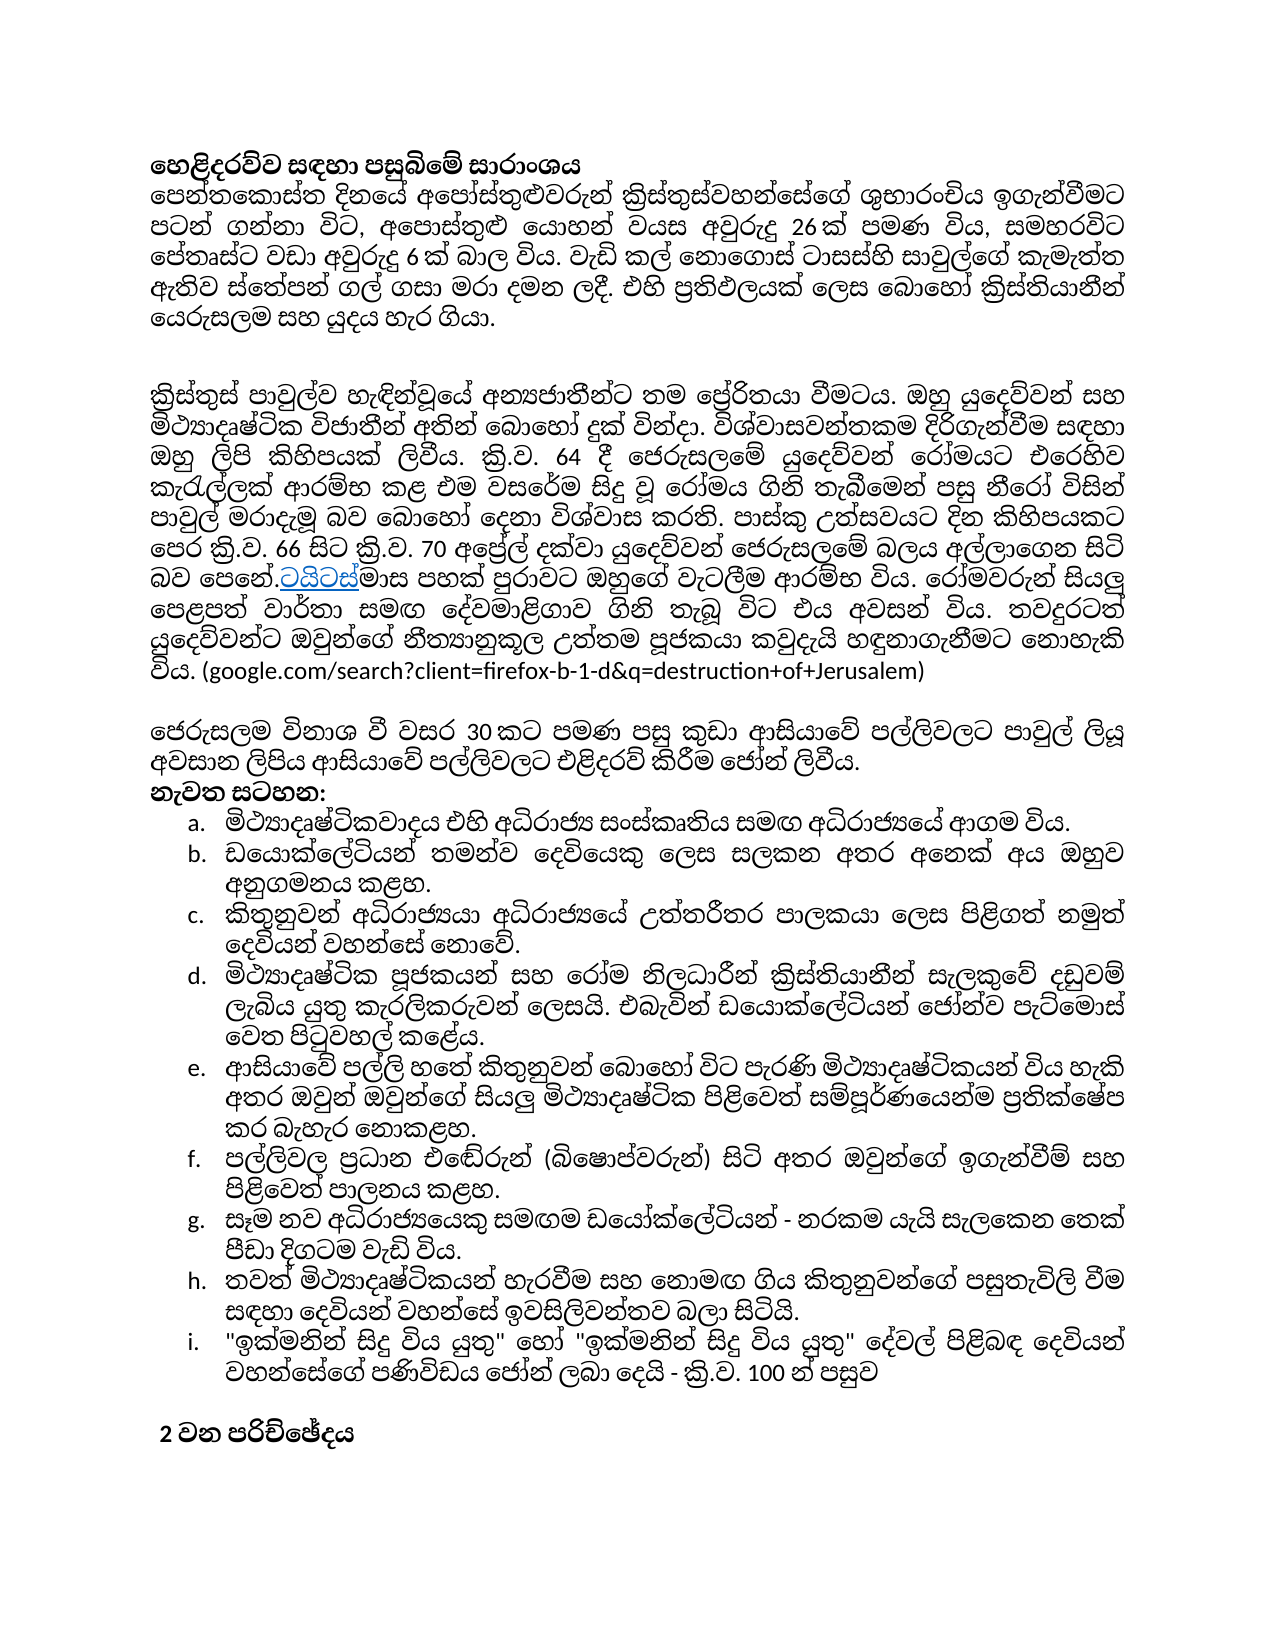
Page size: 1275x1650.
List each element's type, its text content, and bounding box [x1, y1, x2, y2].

list මිථ්‍යාදෘෂ්ටික පූජකයන් සහ රෝම නිලධාරීන් ක්‍රිස්තියානීන් සැලකුවේ දඩුවම් ලැබිය යුතු කැරලිකරුවන් ලෙසයි. එබැවින් ඩයොක්ලේටියන් ජෝන්ව පැට්මොස් වෙත පිටුවහල් කළේය. [187, 960, 1125, 1052]
list ඩයොක්ලේටියන් තමන්ව දෙවියෙකු ලෙස සලකන අතර අනෙක් අය ඔහුව අනුගමනය කළහ. [187, 838, 1125, 899]
list මිථ්‍යාදෘෂ්ටිකවාදය එහි අධිරාජ්‍ය සංස්කෘතිය සමඟ අධිරාජ්‍යයේ ආගම විය. [187, 808, 1125, 838]
text ක්‍රිස්තුස් පාවුල්ව හැඳින්වූයේ අන්‍යජාතීන්ට තම ප්‍රේරිතයා වීමටය. ඔහු යුදෙව්වන් සහ මිථ්‍යාදෘෂ්ටික විජාතීන් අතින් බොහෝ දුක් වින්දා. විශ්වාසවන්තකම දිරිගැන්වීම සඳහා ඔහු ලිපි කිහිපයක් ලිවීය. ක්‍රි.ව. 64 දී ජෙරුසලමේ යුදෙව්වන් රෝමයට එරෙහිව කැරැල්ලක් ආරම්භ කළ එම වසරේම සිදු වූ රෝමය ගිනි තැබීමෙන් පසු නීරෝ විසින් පාවුල් මරාදැමූ බව බොහෝ දෙනා විශ්වාස කරති. පාස්කු උත්සවයට දින කිහිපයකට පෙර ක්‍රි.ව. 66 සිට ක්‍රි.ව. 70 අප්‍රේල් දක්වා යුදෙව්වන් ජෙරුසලමේ බලය අල්ලාගෙන සිටි බව පෙනේ.ටයිටස්මාස පහක් පුරාවට ඔහුගේ වැටලීම ආරම්භ විය. රෝමවරුන් සියලු පෙළපත් වාර්තා සමඟ දේවමාළිගාව ගිනි තැබූ විට එය අවසන් විය. තවදුරටත් යුදෙව්වන්ට ඔවුන්ගේ නීත්‍යානුකූල උත්තම පූජකයා කවුදැයි හඳුනාගැනීමට නොහැකි විය. (google.com/search?client=firefox-b-1-d&q=destruction+of+Jerusalem) [150, 380, 1125, 686]
list ආසියාවේ පල්ලි හතේ කිතුනුවන් බොහෝ විට පැරණි මිථ්‍යාදෘෂ්ටිකයන් විය හැකි අතර ඔවුන් ඔවුන්ගේ සියලු මිථ්‍යාදෘෂ්ටික පිළිවෙත් සම්පූර්ණයෙන්ම ප්‍රතික්ෂේප කර බැහැර නොකළහ. [187, 1052, 1125, 1143]
list පල්ලිවල ප්‍රධාන එඬේරුන් (බිෂොප්වරුන්) සිටි අතර ඔවුන්ගේ ඉගැන්වීම් සහ පිළිවෙත් පාලනය කළහ. [187, 1143, 1125, 1204]
text හෙළිදරව්ව සඳහා පසුබිමේ සාරාංශය [150, 150, 1125, 181]
text පෙන්තකොස්ත දිනයේ අපෝස්තුළුවරුන් ක්‍රිස්තුස්වහන්සේගේ ශුභාරංචිය ඉගැන්වීමට පටන් ගන්නා විට, අපොස්තුළු යොහන් වයස අවුරුදු 26ක් පමණ විය, සමහරවිට පේතෘස්ට වඩා අවුරුදු 6ක් බාල විය. වැඩි කල් නොගොස් ටාසස්හි සාවුල්ගේ කැමැත්ත ඇතිව ස්තේපන් ගල් ගසා මරා දමන ලදී. එහි ප්‍රතිඵලයක් ලෙස බොහෝ ක්‍රිස්තියානීන් යෙරුසලම සහ යුදය හැර ගියා. [150, 181, 1125, 333]
list කිතුනුවන් අධිරාජ්‍යයා අධිරාජ්‍යයේ උත්තරීතර පාලකයා ලෙස පිළිගත් නමුත් දෙවියන් වහන්සේ නොවේ. [187, 899, 1125, 960]
list සෑම නව අධිරාජ්‍යයෙකු සමඟම ඩයෝක්ලේටියන් - නරකම යැයි සැලකෙන තෙක් පීඩා දිගටම වැඩි විය. [187, 1204, 1125, 1265]
text නැවත සටහන: [150, 777, 1125, 808]
list "ඉක්මනින් සිදු විය යුතු" හෝ "ඉක්මනින් සිදු විය යුතු" දේවල් පිළිබඳ දෙවියන් වහන්සේගේ පණිවිඩය ජෝන් ලබා දෙයි - ක්‍රි.ව. 100 න් පසුව [187, 1326, 1125, 1387]
text ජෙරුසලම විනාශ වී වසර 30කට පමණ පසු කුඩා ආසියාවේ පල්ලිවලට පාවුල් ලියූ අවසාන ලිපිය ආසියාවේ පල්ලිවලට එළිදරව් කිරීම ජෝන් ලිවීය. [150, 716, 1125, 777]
text 2 වන පරිච්ඡේදය [159, 1418, 1125, 1448]
list තවත් මිථ්‍යාදෘෂ්ටිකයන් හැරවීම සහ නොමඟ ගිය කිතුනුවන්ගේ පසුතැවිලි වීම සඳහා දෙවියන් වහන්සේ ඉවසිලිවන්තව බලා සිටියි. [187, 1265, 1125, 1326]
